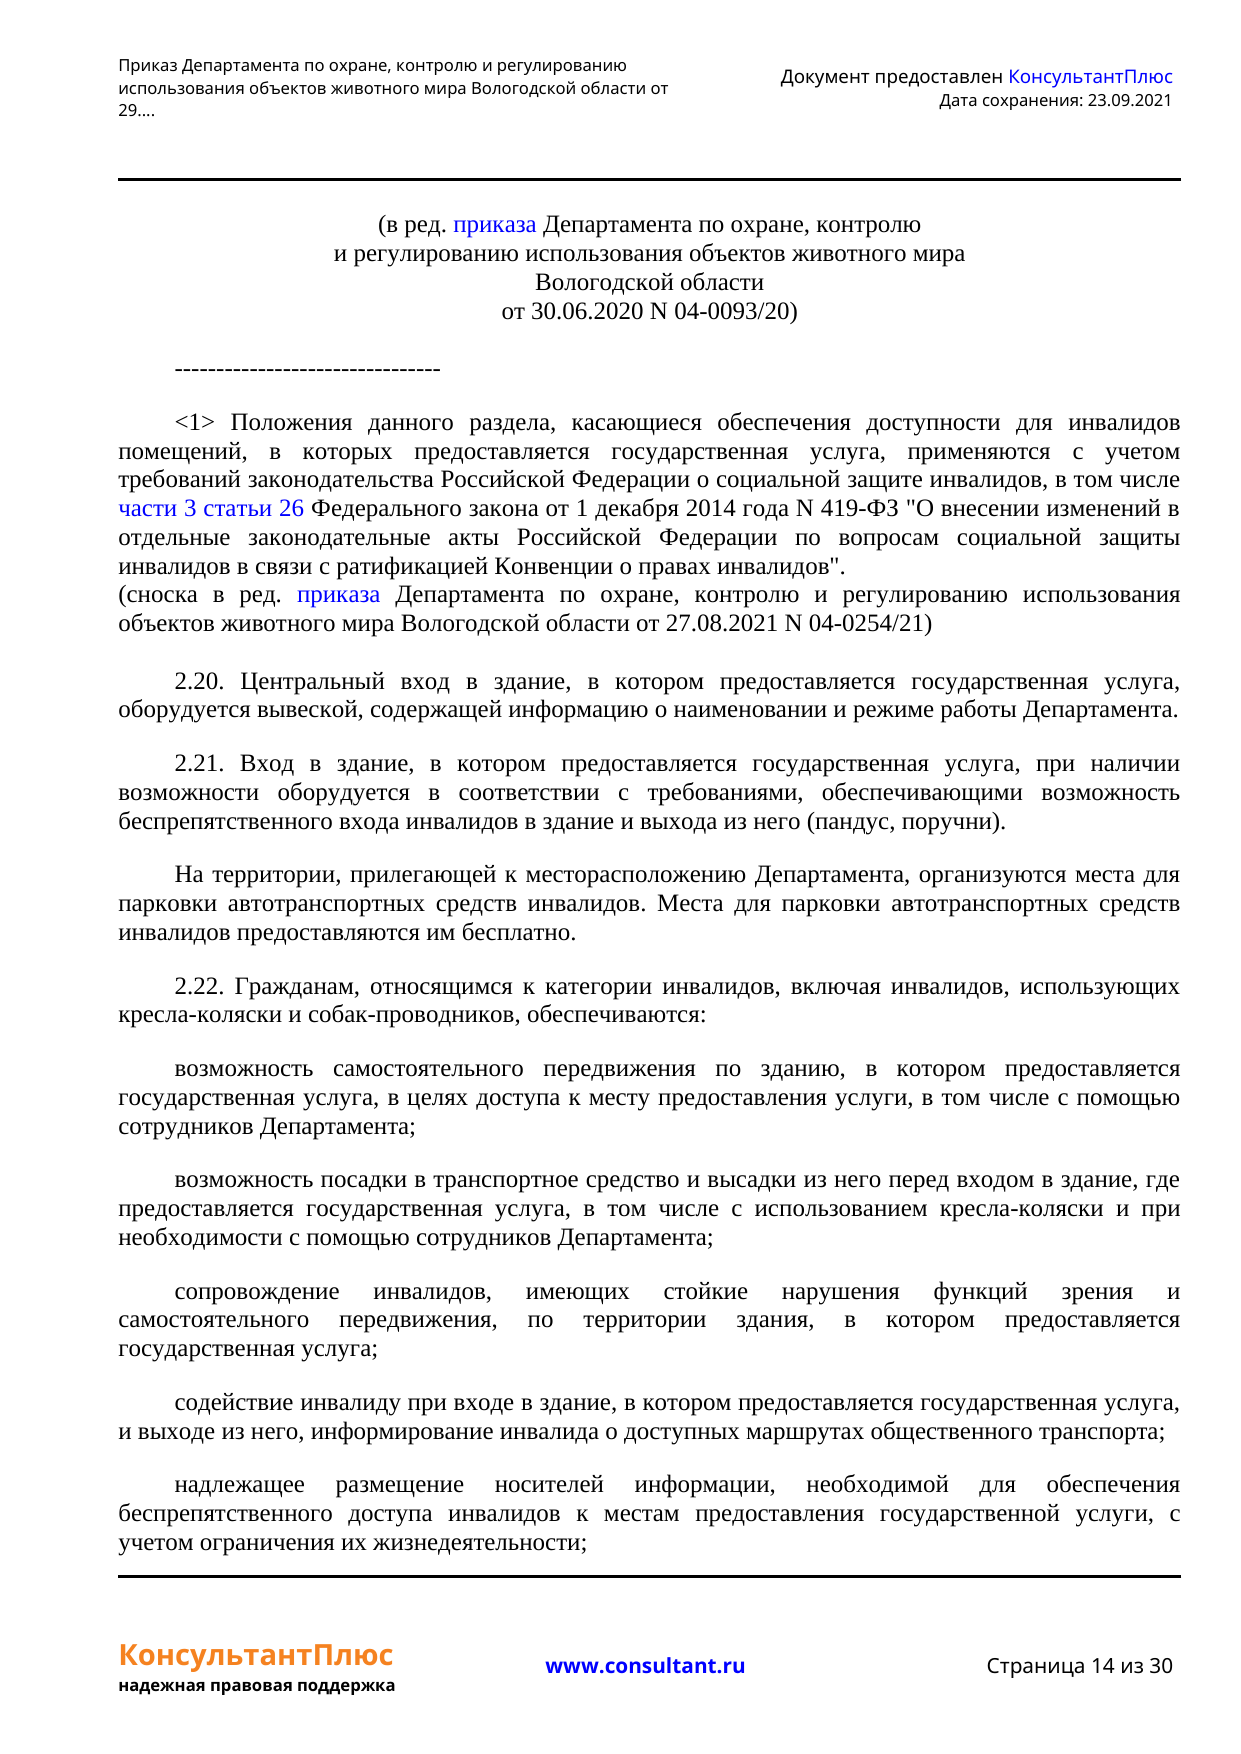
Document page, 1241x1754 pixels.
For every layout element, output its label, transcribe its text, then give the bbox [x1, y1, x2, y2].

text (сноска в ред. приказа Департамента по охране, контролю и регулированию использования объектов животного мира Вологодской области от 27.08.2021 N 04-0254/21) [118, 579, 1181, 637]
text и регулированию использования объектов животного мира [118, 238, 1181, 267]
text 2.22. Гражданам, относящимся к категории инвалидов, включая инвалидов, использующих кресла-коляски и собак-проводников, обеспечиваются: [118, 971, 1181, 1028]
text (в ред. приказа Департамента по охране, контролю [118, 209, 1181, 238]
text -------------------------------- [118, 353, 1181, 382]
text возможность самостоятельного передвижения по зданию, в котором предоставляется государственная услуга, в целях доступа к месту предоставления услуги, в том числе с помощью сотрудников Департамента; [118, 1053, 1181, 1139]
text 2.20. Центральный вход в здание, в котором предоставляется государственная услуга, оборудуется вывеской, содержащей информацию о наименовании и режиме работы Департамента. [118, 666, 1181, 723]
text Вологодской области [118, 267, 1181, 296]
text <1> Положения данного раздела, касающиеся обеспечения доступности для инвалидов помещений, в которых предоставляется государственная услуга, применяются с учетом требований законодательства Российской Федерации о социальной защите инвалидов, в том числе части 3 статьи 26 Федерального закона от 1 декабря 2014 года N 419-ФЗ "О внесении изменений в отдельные законодательные акты Российской Федерации по вопросам социальной защиты инвалидов в связи с ратификацией Конвенции о правах инвалидов". [118, 407, 1181, 579]
text сопровождение инвалидов, имеющих стойкие нарушения функций зрения и самостоятельного передвижения, по территории здания, в котором предоставляется государственная услуга; [118, 1276, 1181, 1362]
text возможность посадки в транспортное средство и высадки из него перед входом в здание, где предоставляется государственная услуга, в том числе с использованием кресла-коляски и при необходимости с помощью сотрудников Департамента; [118, 1164, 1181, 1251]
text от 30.06.2020 N 04-0093/20) [118, 296, 1181, 324]
text содействие инвалиду при входе в здание, в котором предоставляется государственная услуга, и выходе из него, информирование инвалида о доступных маршрутах общественного транспорта; [118, 1387, 1181, 1444]
text На территории, прилегающей к месторасположению Департамента, организуются места для парковки автотранспортных средств инвалидов. Места для парковки автотранспортных средств инвалидов предоставляются им бесплатно. [118, 859, 1181, 946]
text 2.21. Вход в здание, в котором предоставляется государственная услуга, при наличии возможности оборудуется в соответствии с требованиями, обеспечивающими возможность беспрепятственного входа инвалидов в здание и выхода из него (пандус, поручни). [118, 748, 1181, 834]
text надлежащее размещение носителей информации, необходимой для обеспечения беспрепятственного доступа инвалидов к местам предоставления государственной услуги, с учетом ограничения их жизнедеятельности; [118, 1469, 1181, 1556]
